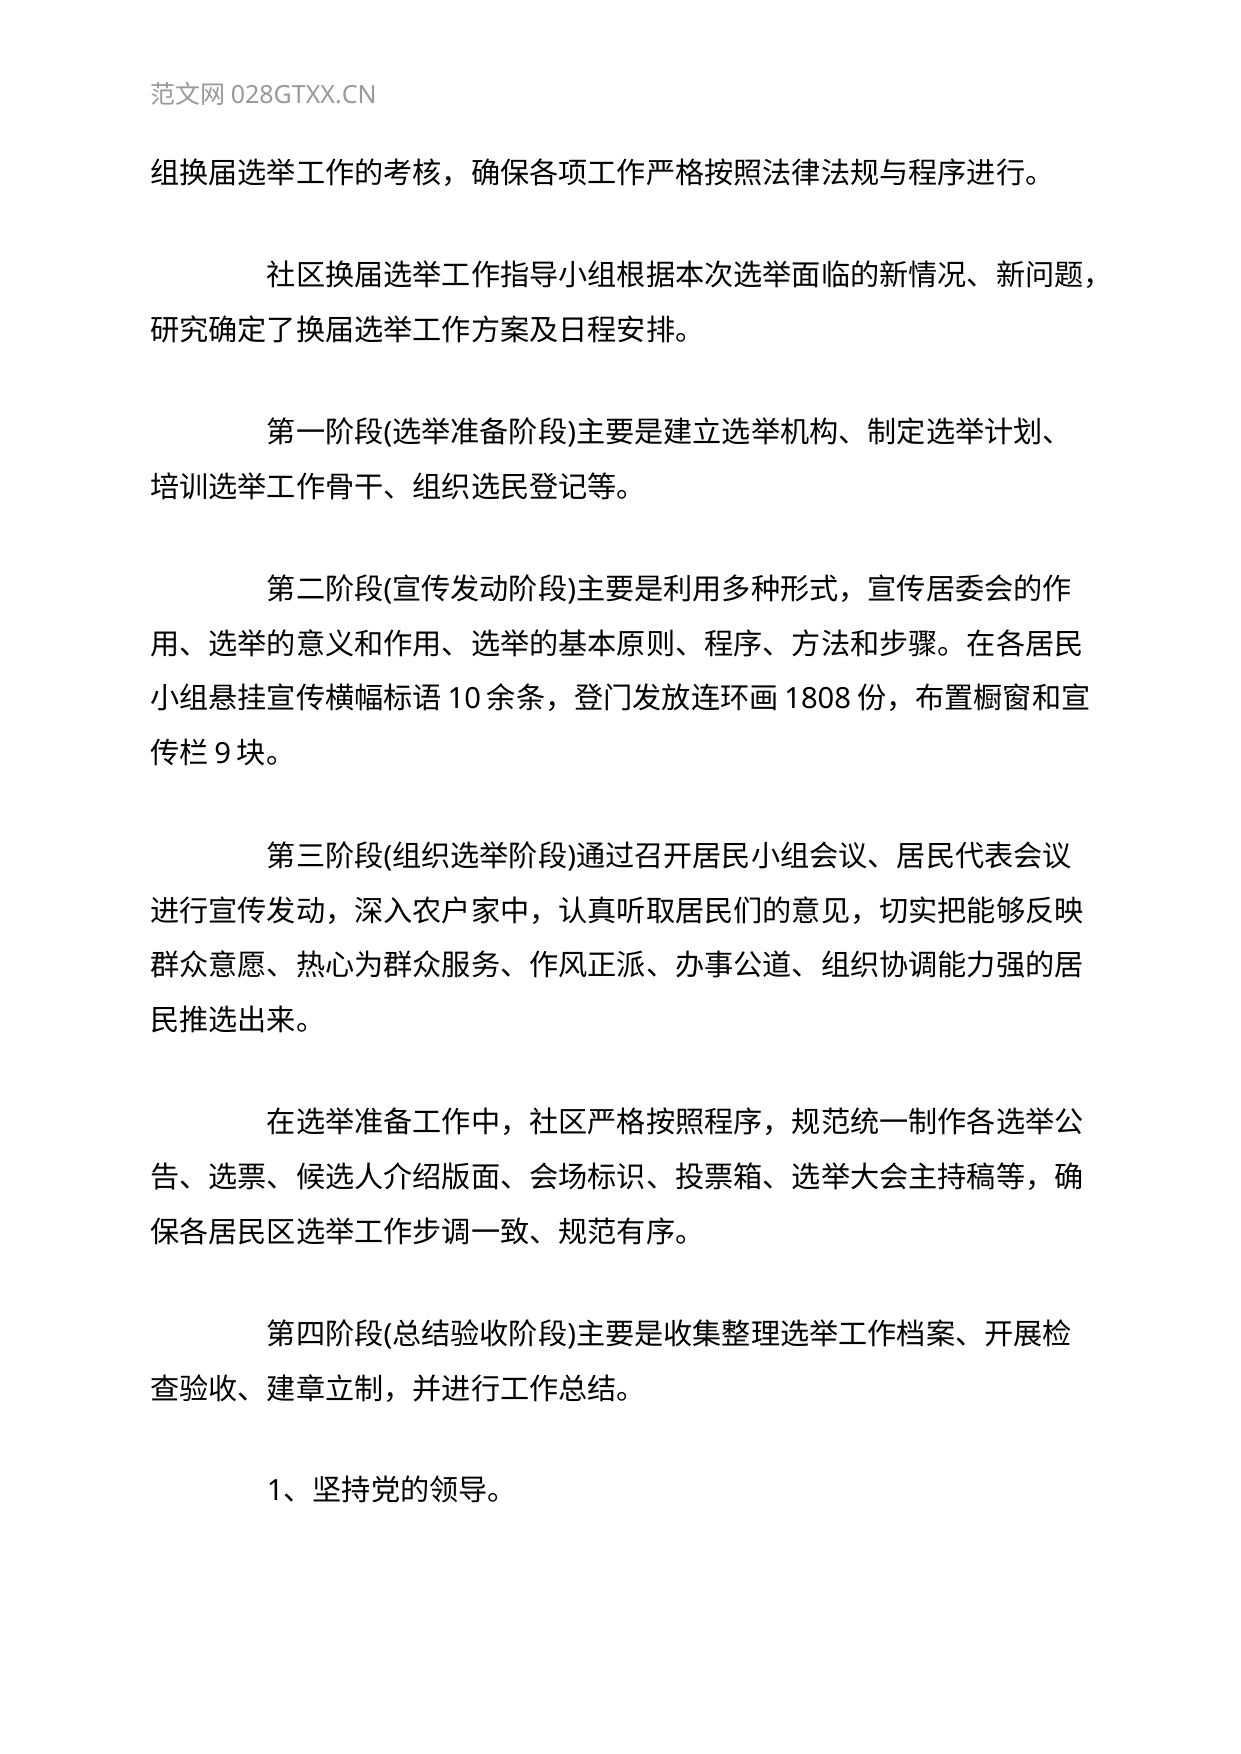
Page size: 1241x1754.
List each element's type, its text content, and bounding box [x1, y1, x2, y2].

text 第一阶段(选举准备阶段)主要是建立选举机构、制定选举计划、培训选举工作骨干、组织选民登记等。 [150, 408, 1090, 506]
text 社区换届选举工作指导小组根据本次选举面临的新情况、新问题，研究确定了换届选举工作方案及日程安排。 [150, 252, 1090, 349]
text 1、坚持党的领导。 [150, 1467, 1090, 1509]
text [150, 150, 1090, 192]
text 第二阶段(宣传发动阶段)主要是利用多种形式，宣传居委会的作用、选举的意义和作用、选举的基本原则、程序、方法和步骤。在各居民小组悬挂宣传横幅标语10余条，登门发放连环画1808份，布置橱窗和宣传栏9块。 [150, 565, 1090, 772]
text 第四阶段(总结验收阶段)主要是收集整理选举工作档案、开展检查验收、建章立制，并进行工作总结。 [150, 1310, 1090, 1407]
text 在选举准备工作中，社区严格按照程序，规范统一制作各选举公告、选票、候选人介绍版面、会场标识、投票箱、选举大会主持稿等，确保各居民区选举工作步调一致、规范有序。 [150, 1099, 1090, 1251]
text 第三阶段(组织选举阶段)通过召开居民小组会议、居民代表会议进行宣传发动，深入农户家中，认真听取居民们的意见，切实把能够反映群众意愿、热心为群众服务、作风正派、办事公道、组织协调能力强的居民推选出来。 [150, 832, 1090, 1039]
